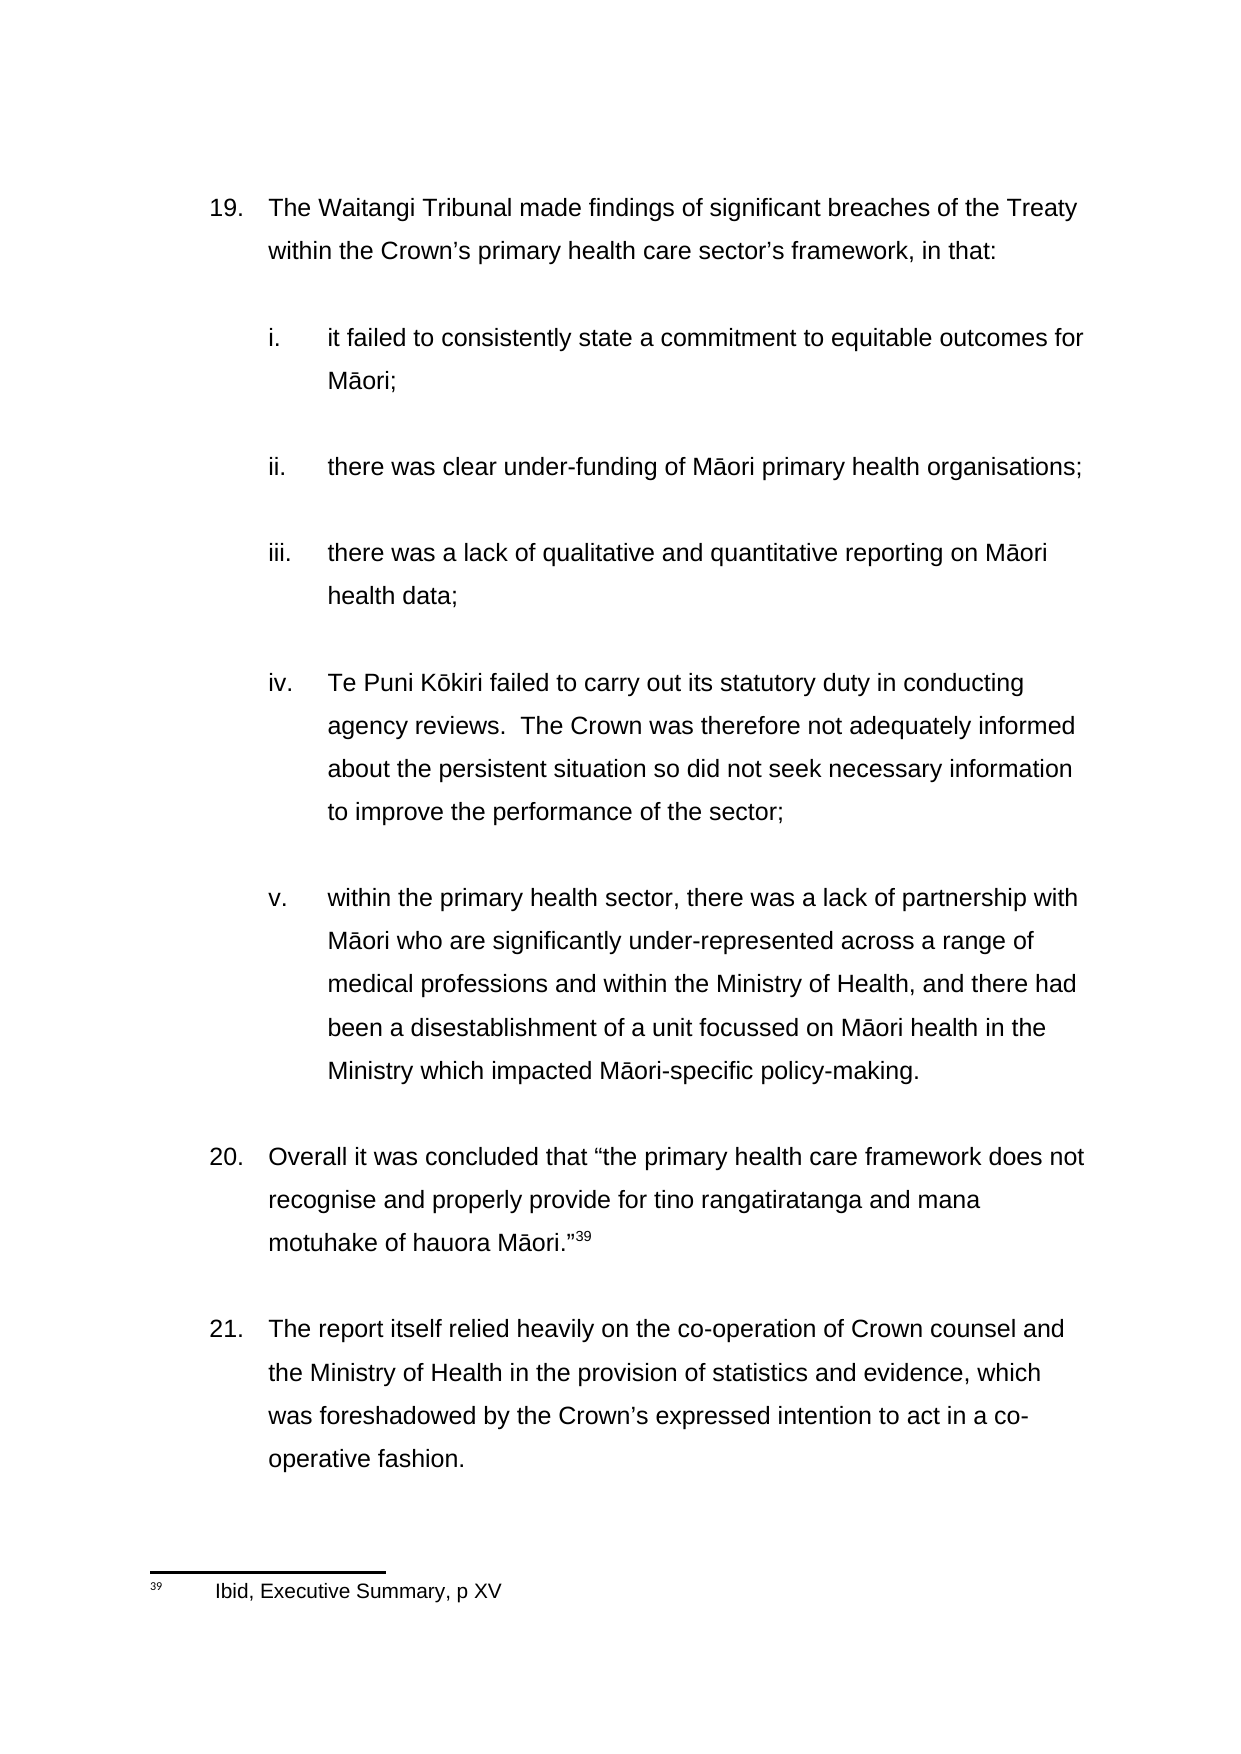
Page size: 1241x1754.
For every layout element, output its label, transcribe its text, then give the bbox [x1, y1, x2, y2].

list Overall it was concluded that “the primary health care framework does not recognise and properly provide for tino rangatiratanga and mana motuhake of hauora Māori.” [209, 1142, 1090, 1257]
list within the primary health sector, there was a lack of partnership with Māori who are significantly under-represented across a range of medical professions and within the Ministry of Health, and there had been a disestablishment of a unit focussed on Māori health in the Ministry which impacted Māori-specific policy-making. [268, 883, 1090, 1084]
list Te Puni Kōkiri failed to carry out its statutory duty in conducting agency reviews. The Crown was therefore not adequately informed about the persistent situation so did not seek necessary information to improve the performance of the sector; [268, 667, 1090, 826]
list The report itself relied heavily on the co-operation of Crown counsel and the Ministry of Health in the provision of statistics and evidence, which was foreshadowed by the Crown’s expressed intention to act in a co-operative fashion. [209, 1314, 1090, 1472]
list it failed to consistently state a commitment to equitable outcomes for Māori; [268, 322, 1090, 394]
list The Waitangi Tribunal made findings of significant breaches of the Treaty within the Crown’s primary health care sector’s framework, in that: [209, 193, 1090, 265]
list there was clear under-funding of Māori primary health organisations; [268, 452, 1090, 481]
list there was a lack of qualitative and quantitative reporting on Māori health data; [268, 538, 1090, 610]
